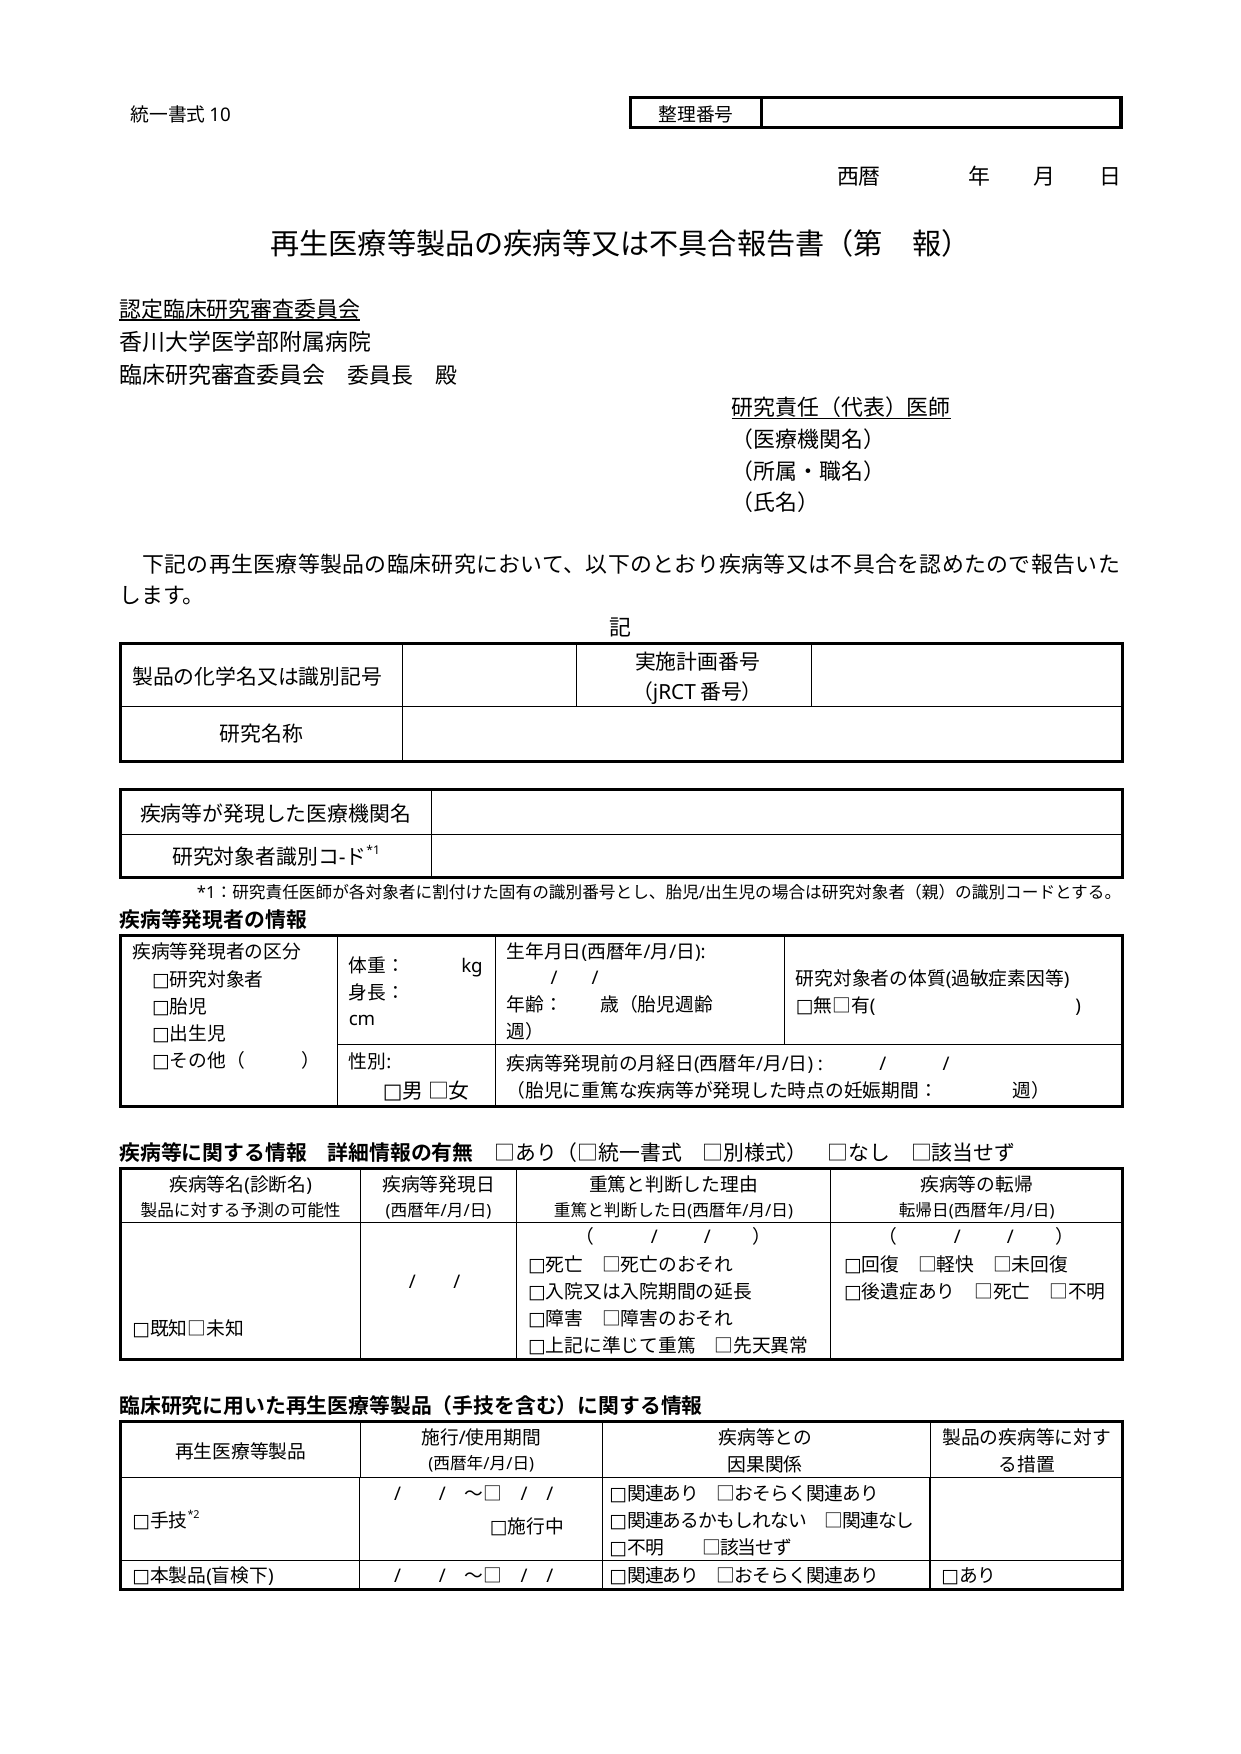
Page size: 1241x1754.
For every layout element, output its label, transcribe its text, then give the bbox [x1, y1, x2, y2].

table_header [812, 645, 1121, 706]
table_cell （ / / ） □回復 □軽快 □未回復 □後遺症あり □死亡 □不明 [831, 1223, 1121, 1358]
text *1：研究責任医師が各対象者に割付けた固有の識別番号とし、胎児/出生児の場合は研究対象者（親）の識別コードとする。 [119, 879, 1121, 904]
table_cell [603, 1478, 929, 1560]
text 臨床研究審査委員会 委員長 殿 [119, 357, 1121, 390]
table_header 重篤と判断した理由 重篤と判断した日(西暦年/月/日) [517, 1170, 830, 1221]
table_cell / / ～□ / / □使用中 [360, 1561, 602, 1588]
text 西暦 年 月 日 [119, 159, 1121, 190]
table_cell [432, 835, 1121, 876]
table_cell [403, 707, 1121, 759]
table_cell （ / / ） □死亡 □死亡のおそれ □入院又は入院期間の延長 □障害 □障害のおそれ □上記に準じて重篤 □先天異常 [517, 1223, 830, 1358]
table_cell □あり □なし □該当せず [931, 1561, 1121, 1588]
text 認定臨床研究審査委員会 [119, 292, 1121, 324]
table_header [763, 99, 1119, 126]
table_header 研究対象者の体質(過敏症素因等) □無□有( ) [785, 937, 1121, 1044]
table_header 整理番号 [632, 99, 760, 126]
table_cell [603, 1561, 929, 1588]
text 疾病等発現者の情報 [119, 904, 1050, 934]
table_header 疾病等の転帰 転帰日(西暦年/月/日) [831, 1170, 1121, 1221]
table_header 疾病等との 因果関係 [603, 1423, 930, 1477]
table_cell / / ～□ / / □施行中 [360, 1478, 602, 1560]
table_cell 研究対象者識別コ-ド*1 [122, 835, 431, 876]
table_header 疾病等発現者の区分 □研究対象者 □胎児 □出生児 □その他（ ） [122, 937, 337, 1105]
table_header 疾病等名(診断名) 製品に対する予測の可能性 [122, 1170, 360, 1221]
table_header 施行/使用期間 (西暦年/月/日) [361, 1423, 602, 1477]
table_header 疾病等発現日 (西暦年/月/日) [361, 1170, 516, 1221]
table_header 再生医療等製品 [122, 1423, 360, 1477]
text 下記の再生医療等製品の臨床研究において、以下のとおり疾病等又は不具合を認めたので報告いたします。 [119, 547, 1121, 610]
table_header 製品の疾病等に対する措置 [931, 1423, 1121, 1477]
text 臨床研究に用いた再生医療等製品（手技を含む）に関する情報 [119, 1389, 1121, 1420]
text （氏名） [644, 485, 1121, 517]
table_header 体重： kg 身長： cm [338, 937, 495, 1044]
subtitle 記 [119, 610, 1121, 642]
table_header 疾病等が発現した医療機関名 [122, 791, 431, 833]
table_cell □手技*2 [122, 1478, 359, 1560]
table_header 生年月日(西暦年/月/日): / / 年齢： 歳（胎児週齢 週） [496, 937, 784, 1044]
table_header 実施計画番号 （jRCT番号） [577, 645, 811, 706]
table_cell 疾病等発現前の月経日(西暦年/月/日) : / / （胎児に重篤な疾病等が発現した時点の妊娠期間： 週） [496, 1045, 1121, 1105]
text 再生医療等製品の疾病等又は不具合報告書（第 報） [119, 220, 1121, 262]
table_header [403, 645, 576, 706]
table_header [432, 791, 1121, 833]
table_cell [122, 1561, 359, 1588]
text 疾病等に関する情報 詳細情報の有無 □あり（□統一書式 □別様式） □なし □該当せず [119, 1137, 1050, 1167]
table_cell 研究名称 [122, 707, 402, 759]
table_cell [931, 1478, 1121, 1560]
table_cell [122, 1223, 360, 1253]
table_cell 性別: □男 □女 [338, 1045, 495, 1105]
table_cell □既知□未知 [122, 1253, 360, 1358]
table_header 製品の化学名又は識別記号 [122, 645, 402, 706]
table_header 統一書式10 [119, 96, 629, 126]
text 研究責任（代表）医師 [644, 390, 1121, 422]
text （所属・職名） [644, 454, 1121, 485]
text 香川大学医学部附属病院 [119, 324, 1121, 357]
text （医療機関名） [644, 422, 1121, 454]
table_cell / / [361, 1223, 516, 1358]
